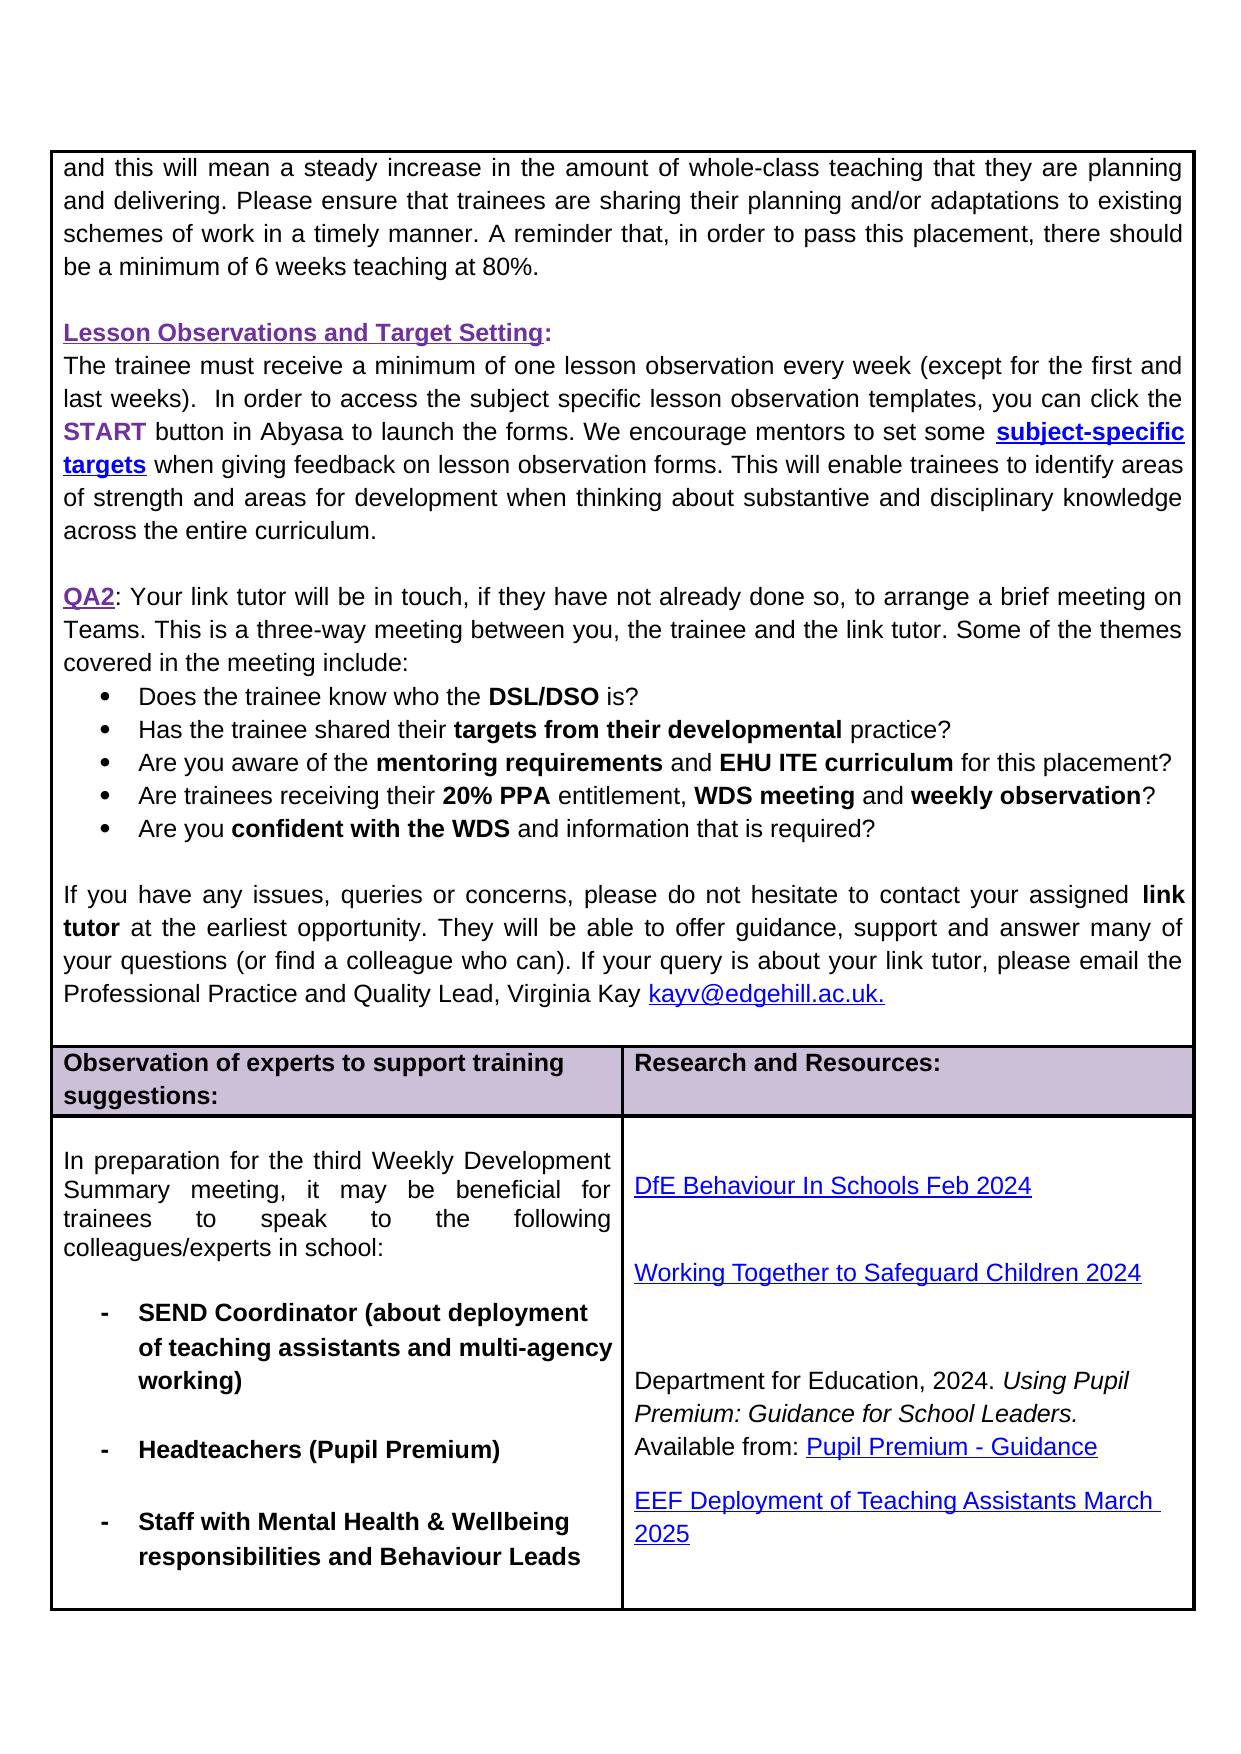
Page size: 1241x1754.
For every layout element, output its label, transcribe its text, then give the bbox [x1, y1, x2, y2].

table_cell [624, 1118, 1192, 1608]
table_cell Research and Resources: [624, 1048, 1192, 1114]
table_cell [53, 153, 1192, 1045]
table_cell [53, 1118, 621, 1608]
table_cell Observation of experts to support training suggestions: [53, 1048, 621, 1114]
